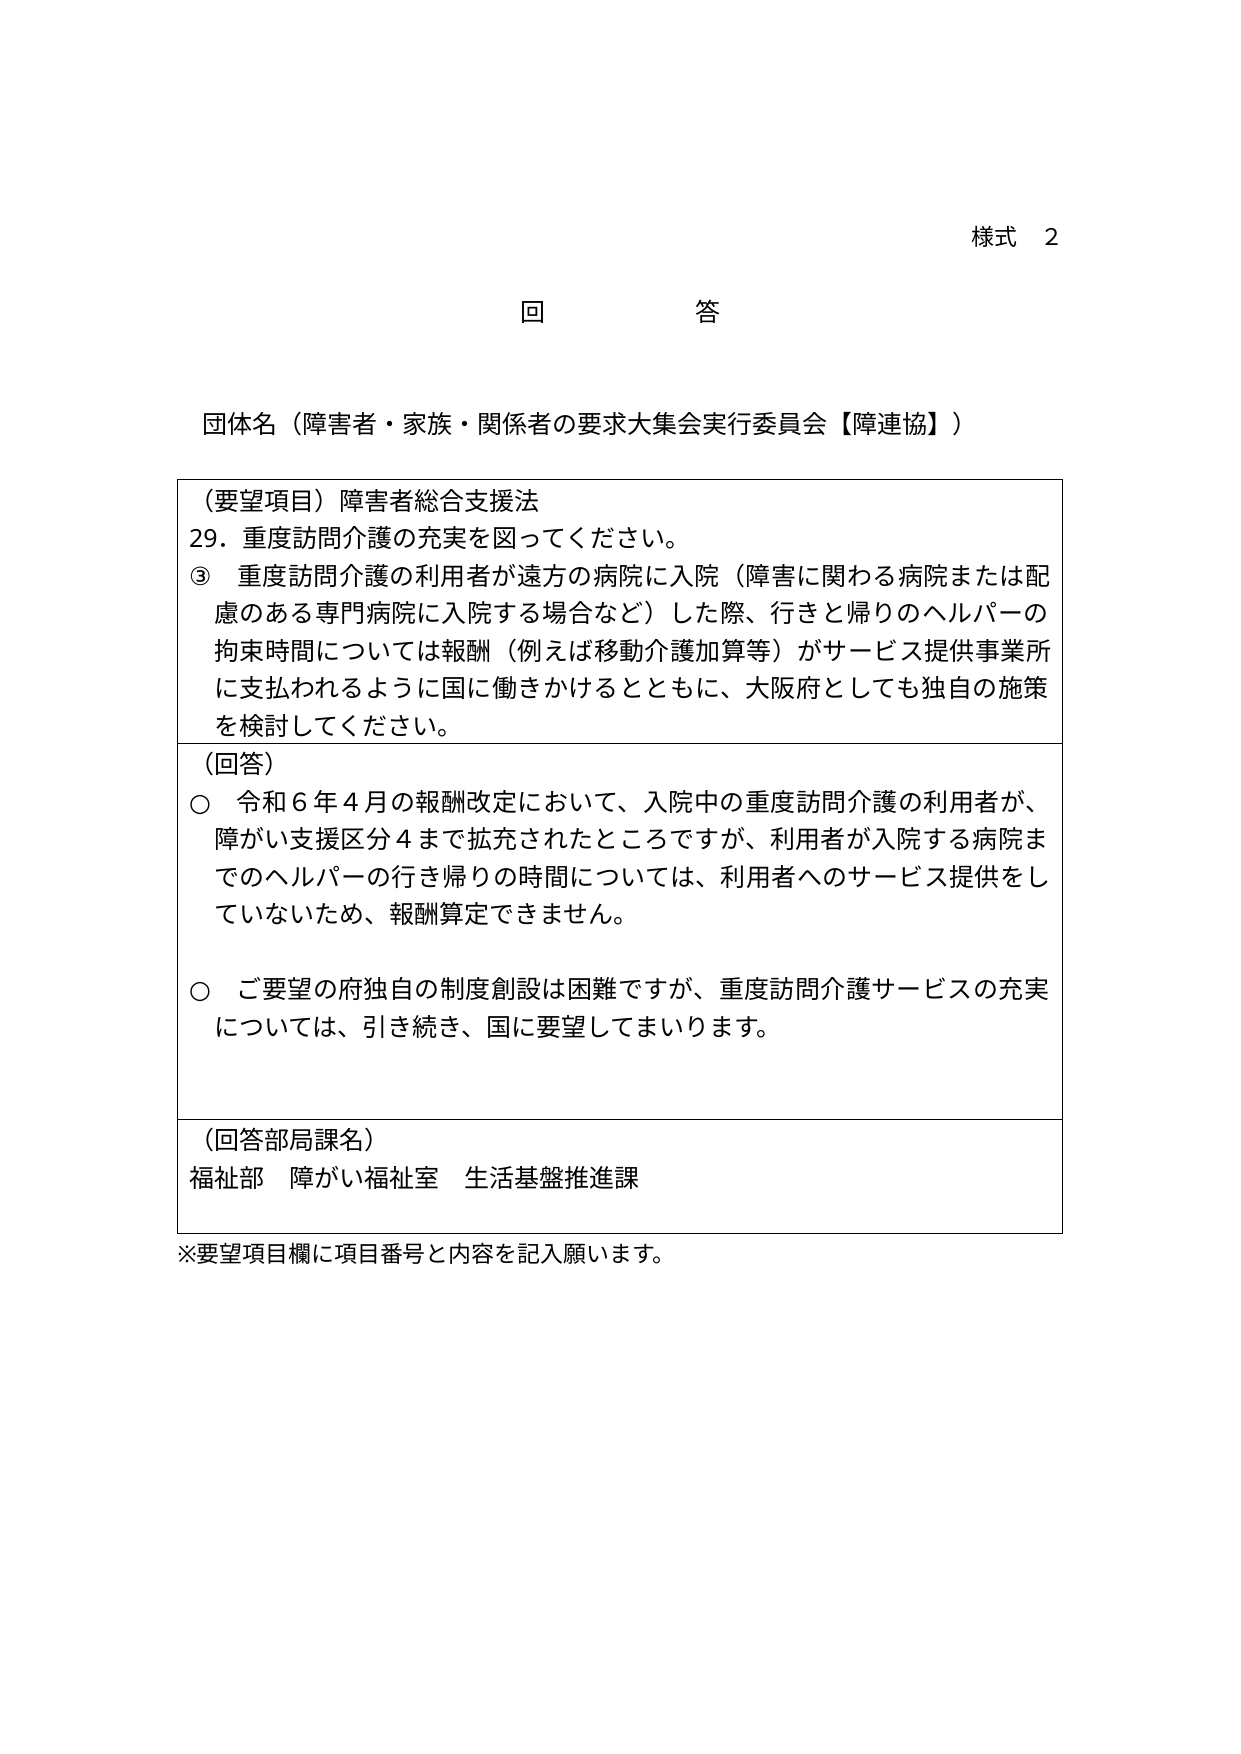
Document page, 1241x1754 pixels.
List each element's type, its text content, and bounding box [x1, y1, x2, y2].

table_header （要望項目）障害者総合支援法 29．重度訪問介護の充実を図ってください。 ③ 重度訪問介護の利用者が遠方の病院に入院（障害に関わる病院または配慮のある専門病院に入院する場合など）した際、行きと帰りのヘルパーの拘束時間については報酬（例えば移動介護加算等）がサービス提供事業所に支払われるように国に働きかけるとともに、大阪府としても独自の施策を検討してください。 [178, 480, 1062, 743]
text 団体名（障害者・家族・関係者の要求大集会実行委員会【障連協】） [177, 404, 1063, 442]
table_cell （回答） ○ 令和６年４月の報酬改定において、入院中の重度訪問介護の利用者が、障がい支援区分４まで拡充されたところですが、利用者が入院する病院までのヘルパーの行き帰りの時間については、利用者へのサービス提供をしていないため、報酬算定できません。 ○ ご要望の府独自の制度創設は困難ですが、重度訪問介護サービスの充実については、引き続き、国に要望してまいります。 [178, 744, 1062, 1119]
text 様式 ２ [177, 217, 1063, 254]
table_cell （回答部局課名） 福祉部 障がい福祉室 生活基盤推進課 [178, 1120, 1062, 1232]
text 回 答 [177, 292, 1063, 329]
text ※要望項目欄に項目番号と内容を記入願います。 [177, 1234, 1063, 1271]
